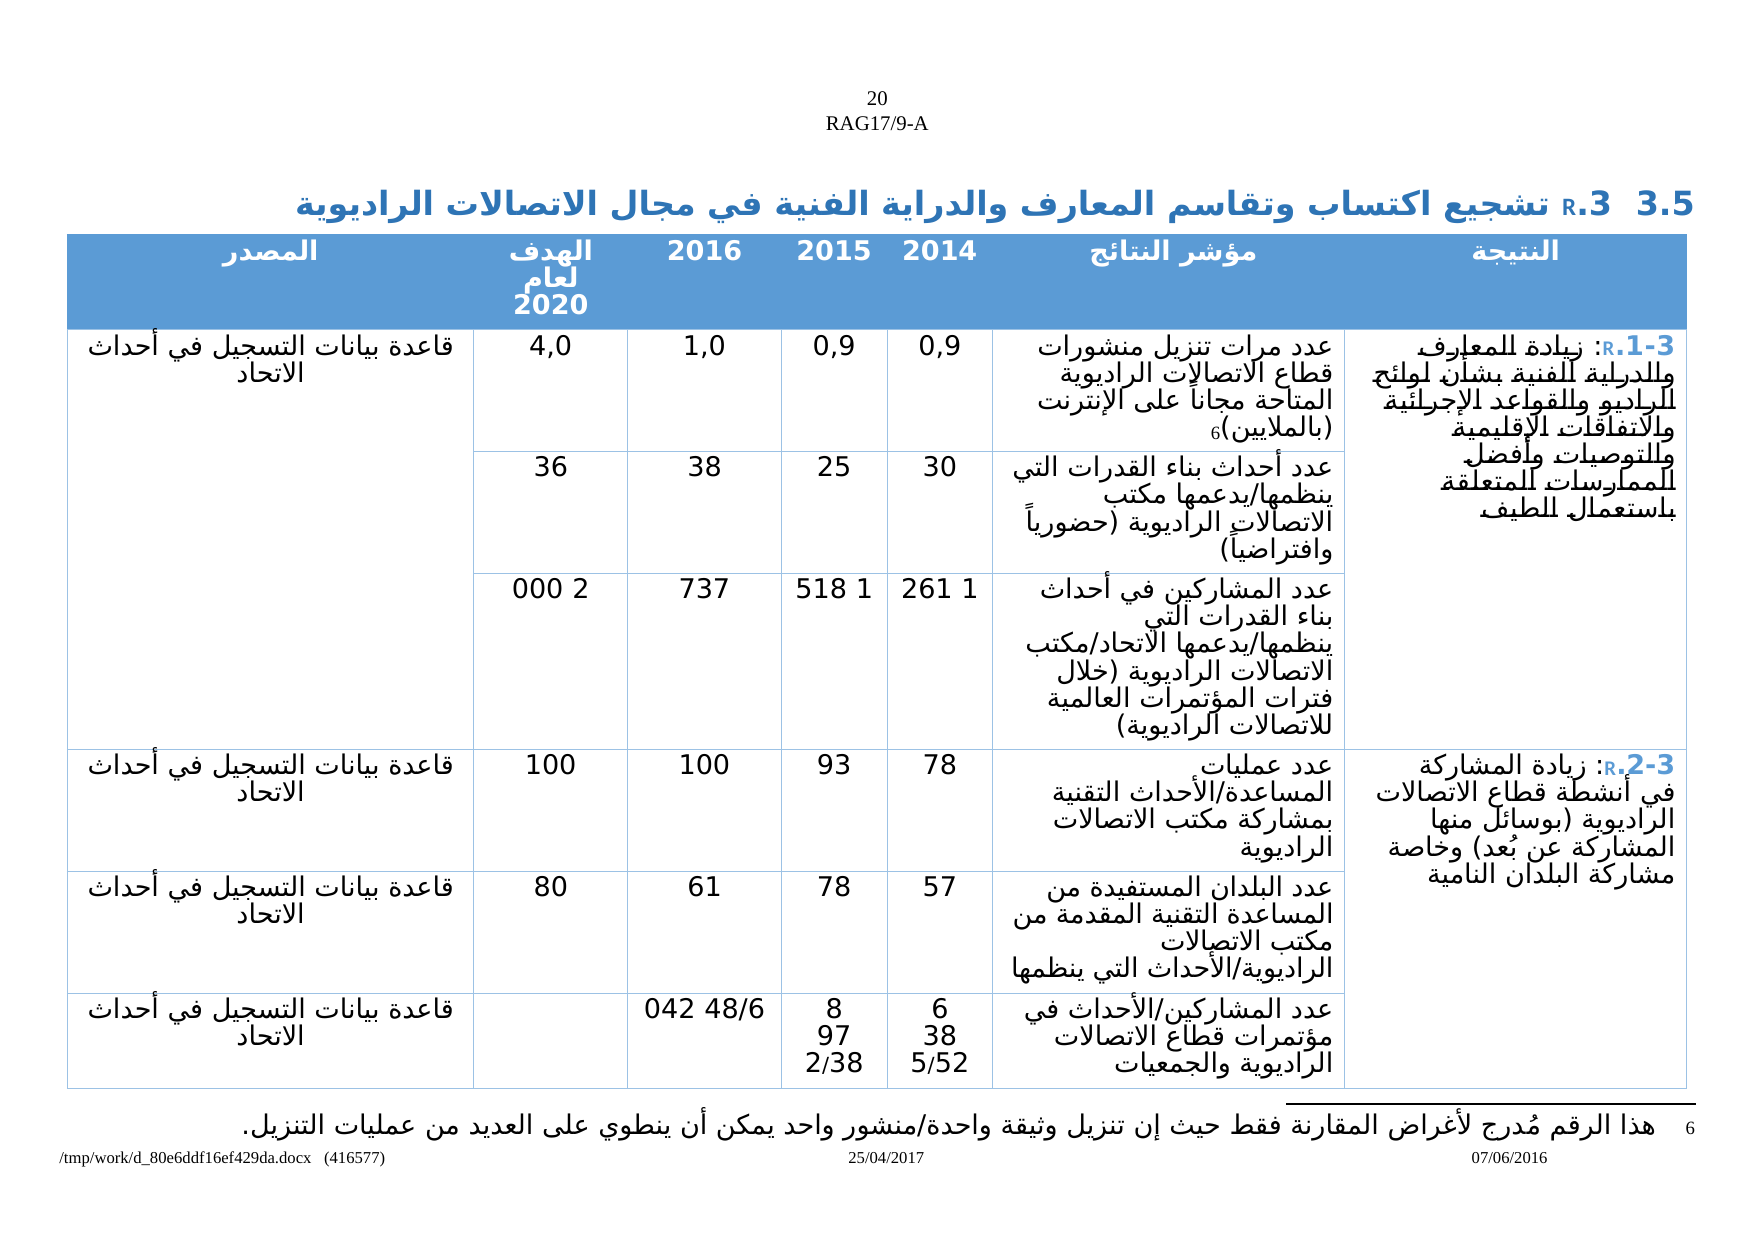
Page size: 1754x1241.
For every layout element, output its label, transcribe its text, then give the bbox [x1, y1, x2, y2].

table_cell 25 [782, 452, 887, 573]
table_cell قاعدة بيانات التسجيل في أحداث الاتحاد [68, 750, 473, 871]
table_cell 61 [628, 872, 781, 993]
table_cell عدد البلدان المستفيدة من المساعدة التقنية المقدمة من مكتب الاتصالات الراديوية/الأحداث التي ينظمها [993, 872, 1344, 993]
table_cell 1 261 [888, 574, 992, 749]
table_cell 737 [628, 574, 781, 749]
table_cell 0,9 [888, 330, 992, 451]
table_header 2015 [782, 235, 887, 329]
table_header 2016 [628, 235, 781, 329]
table_cell 100 [628, 750, 781, 871]
table_cell قاعدة بيانات التسجيل في أحداث الاتحاد [68, 330, 473, 749]
table_header 2014 [888, 235, 992, 329]
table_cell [993, 994, 1344, 1087]
table_header الهدف لعام 2020 [474, 235, 627, 329]
table_cell 100 [474, 750, 627, 871]
table_cell 30 [888, 452, 992, 573]
table_cell 38 [628, 452, 781, 573]
table_cell 93 [782, 750, 887, 871]
table_cell 1-3.R: زيادة المعارف والدراية الفنية بشأن لوائح الراديو والقواعد الإجرائية والاتفاقات الإقليمية والتوصيات وأفضل الممارسات المتعلقة باستعمال الطيف [1345, 330, 1686, 749]
table_cell 36 [474, 452, 627, 573]
text 3.5 3.R تشجيع اكتساب وتقاسم المعارف والدراية الفنية في مجال الاتصالات الراديوية [59, 191, 414, 222]
table_cell 6 385/52 [888, 994, 992, 1087]
table_cell 2 000 [474, 574, 627, 749]
table_cell 80 [474, 872, 627, 993]
table_cell 4,0 [474, 330, 627, 451]
table_cell عدد عمليات المساعدة/الأحداث التقنية بمشاركة مكتب الاتصالات الراديوية [993, 750, 1344, 871]
table_cell 48/6 042 [628, 994, 781, 1087]
table_cell 0,9 [782, 330, 887, 451]
table_cell 8 972/38 [782, 994, 887, 1087]
table_cell 78 [782, 872, 887, 993]
table_header النتيجة [1345, 235, 1686, 329]
table_cell عدد أحداث بناء القدرات التي ينظمها/يدعمها مكتب الاتصالات الراديوية (حضورياً وافتراضياً) [993, 452, 1344, 573]
table_cell قاعدة بيانات التسجيل في أحداث الاتحاد [68, 872, 473, 993]
table_header مؤشر النتائج [993, 235, 1344, 329]
table_cell 2-3.R: زيادة المشاركة في أنشطة قطاع الاتصالات الراديوية (بوسائل منها المشاركة عن بُعد) وخاصة مشاركة البلدان النامية [1345, 750, 1686, 1087]
table_cell 57 [888, 872, 992, 993]
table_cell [68, 994, 473, 1087]
table_cell عدد مرات تنزيل منشورات قطاع الاتصالات الراديوية المتاحة مجاناً على الإنترنت (بالملايين) [993, 330, 1344, 451]
table_cell 1,0 [628, 330, 781, 451]
table_cell 1 518 [782, 574, 887, 749]
table_cell 78 [888, 750, 992, 871]
table_cell [474, 994, 627, 1087]
table_cell عدد المشاركين في أحداث بناء القدرات التي ينظمها/يدعمها الاتحاد/مكتب الاتصالات الراديوية (خلال فترات المؤتمرات العالمية للاتصالات الراديوية) [993, 574, 1344, 749]
text 3.5 3.R تشجيع اكتساب وتقاسم المعارف والدراية الفنية في مجال الاتصالات الراديوية [399, 191, 1695, 222]
table_header المصدر [68, 235, 473, 329]
